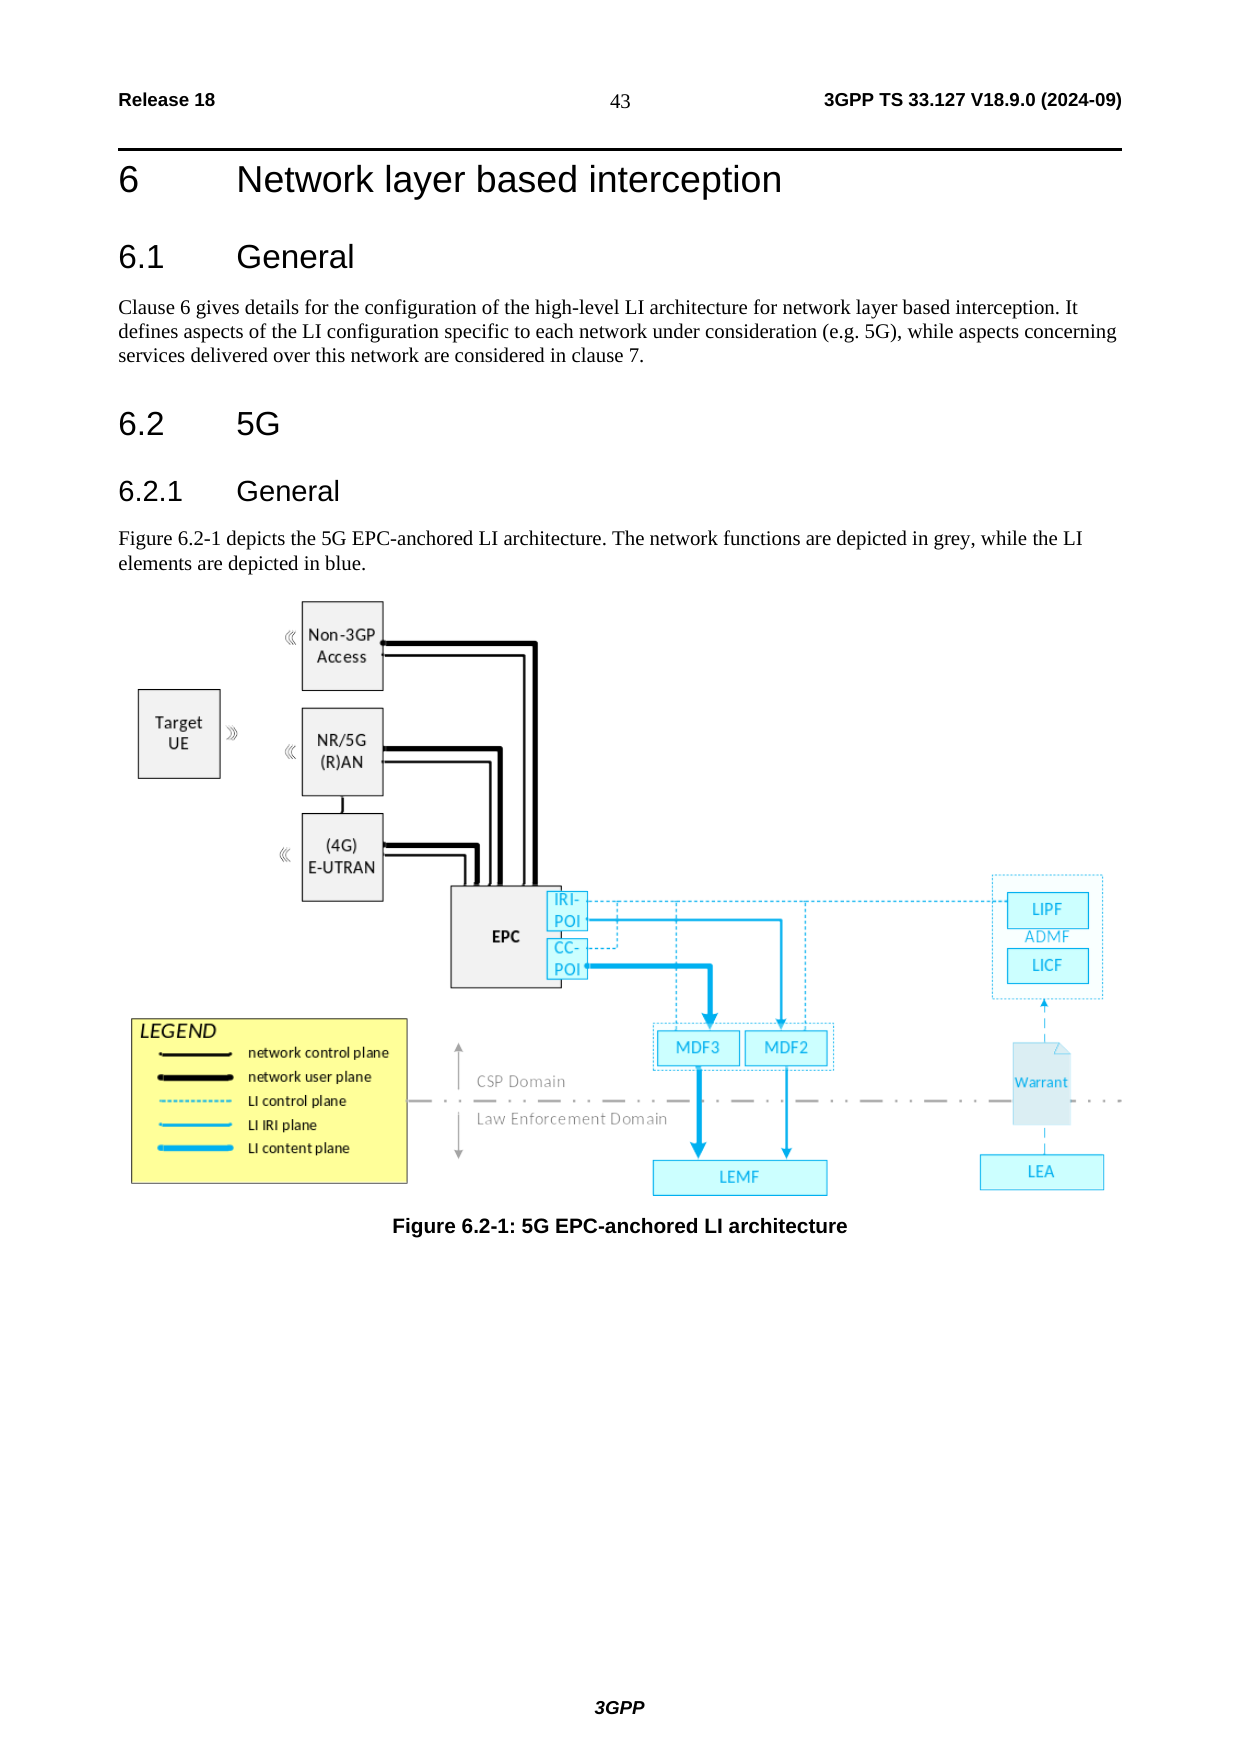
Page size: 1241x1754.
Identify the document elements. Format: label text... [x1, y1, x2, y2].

text Figure 6.2-1: 5G EPC-anchored LI architecture [118, 1214, 1122, 1238]
text Figure 6.2-1 depicts the 5G EPC-anchored LI architecture. The network functions are depicted in grey, while the LI elements are depicted in blue. [118, 526, 1122, 574]
subtitle 6.2.1 General [118, 474, 1122, 508]
subtitle 6.1 General [118, 237, 1122, 276]
subtitle 6.2 5G [118, 404, 1122, 443]
subtitle 6 Network layer based interception [118, 151, 1122, 200]
text Clause 6 gives details for the configuration of the high-level LI architecture for network layer based interception. It defines aspects of the LI configuration specific to each network under consideration (e.g. 5G), while aspects concerning services delivered over this network are considered in clause 7. [118, 295, 1122, 367]
